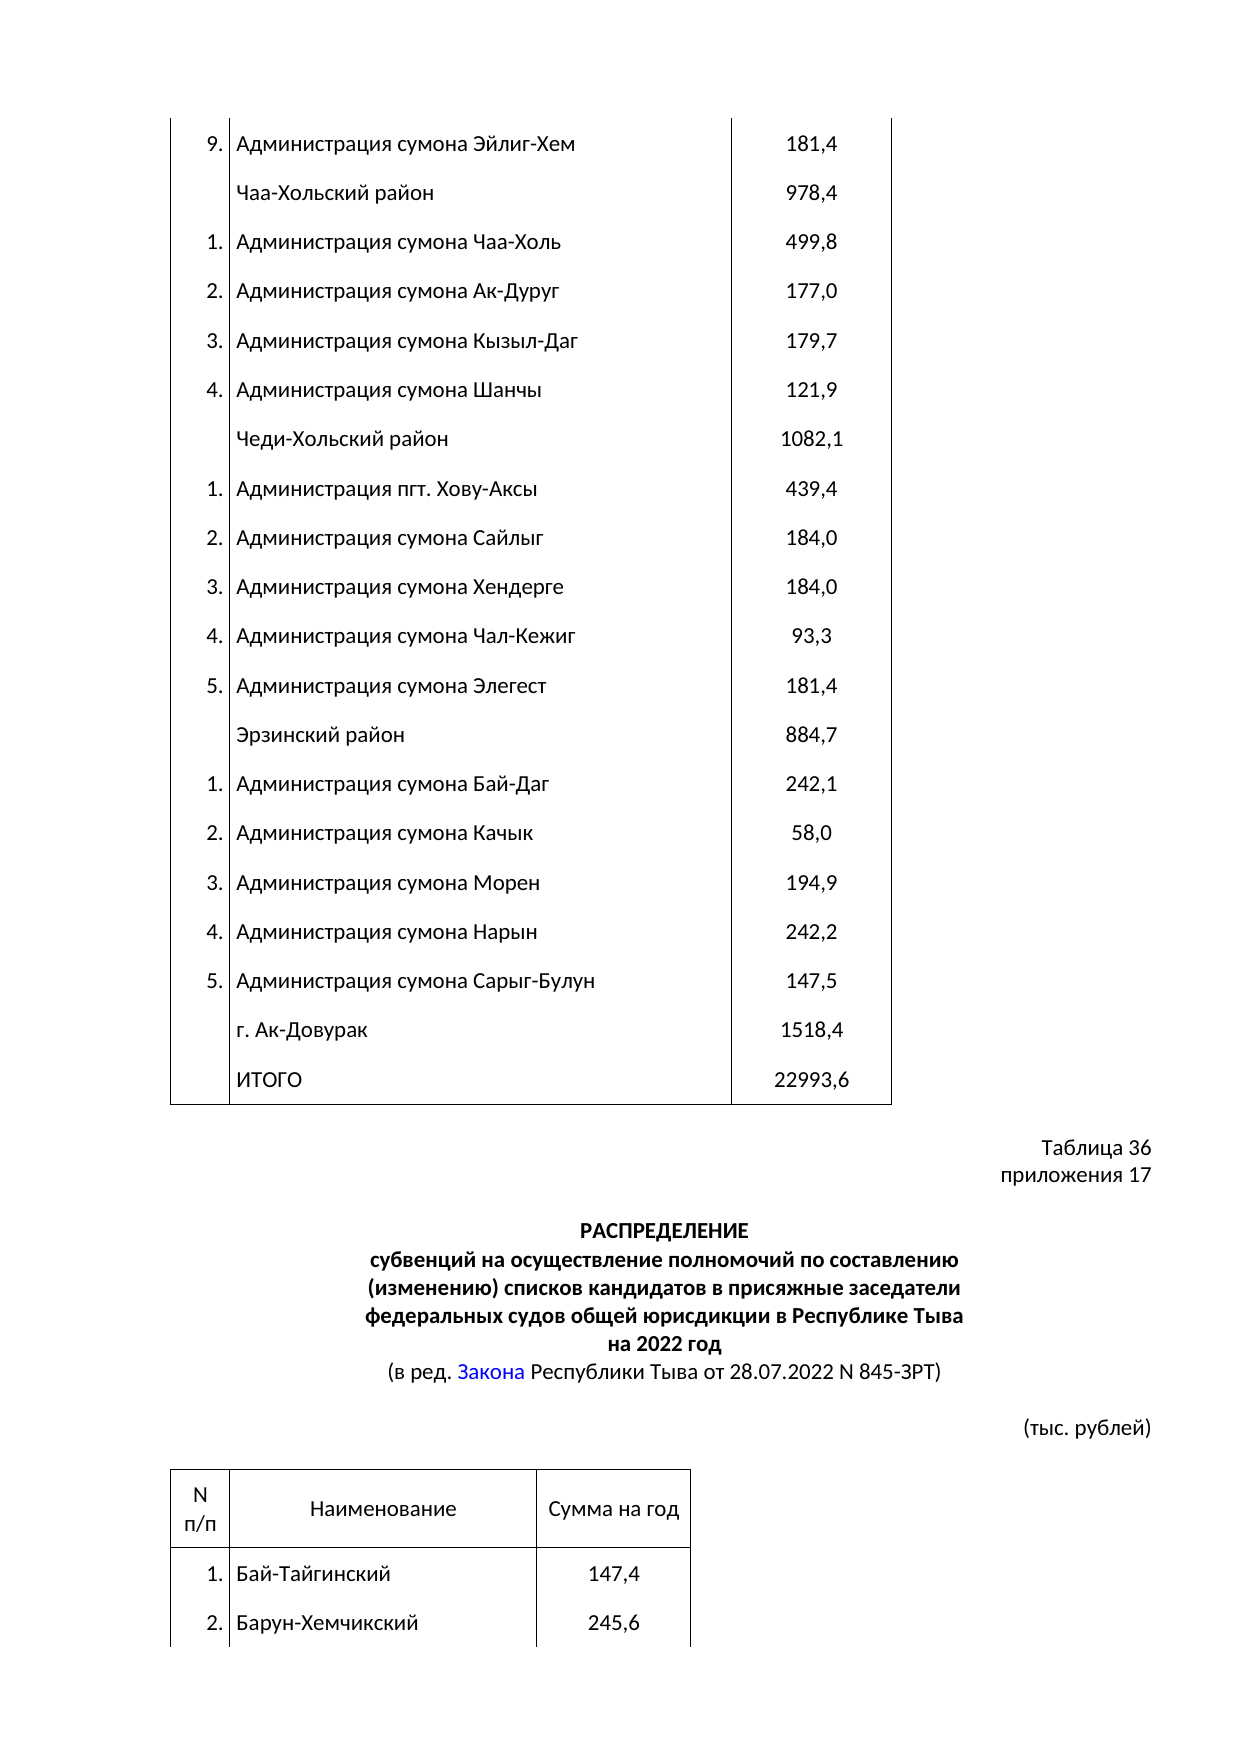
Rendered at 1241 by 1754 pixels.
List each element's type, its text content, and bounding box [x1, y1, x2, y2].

title на 2022 год [177, 1329, 1152, 1357]
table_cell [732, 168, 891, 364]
text Таблица 36 [177, 1133, 1152, 1161]
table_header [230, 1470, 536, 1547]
title субвенций на осуществление полномочий по составлению [177, 1245, 1152, 1273]
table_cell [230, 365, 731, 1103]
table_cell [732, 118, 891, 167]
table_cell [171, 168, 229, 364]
title федеральных судов общей юрисдикции в Республике Тыва [177, 1301, 1152, 1329]
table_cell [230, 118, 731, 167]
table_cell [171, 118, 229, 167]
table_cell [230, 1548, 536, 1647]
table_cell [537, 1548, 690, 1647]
text (в ред. Закона Республики Тыва от 28.07.2022 N 845-ЗРТ) [177, 1357, 1152, 1385]
text (тыс. рублей) [177, 1413, 1152, 1441]
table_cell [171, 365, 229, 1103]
title (изменению) списков кандидатов в присяжные заседатели [177, 1273, 1152, 1301]
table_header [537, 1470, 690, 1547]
title РАСПРЕДЕЛЕНИЕ [177, 1217, 1152, 1245]
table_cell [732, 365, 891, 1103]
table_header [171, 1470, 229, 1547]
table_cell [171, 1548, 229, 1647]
text приложения 17 [177, 1161, 1152, 1189]
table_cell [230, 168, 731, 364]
